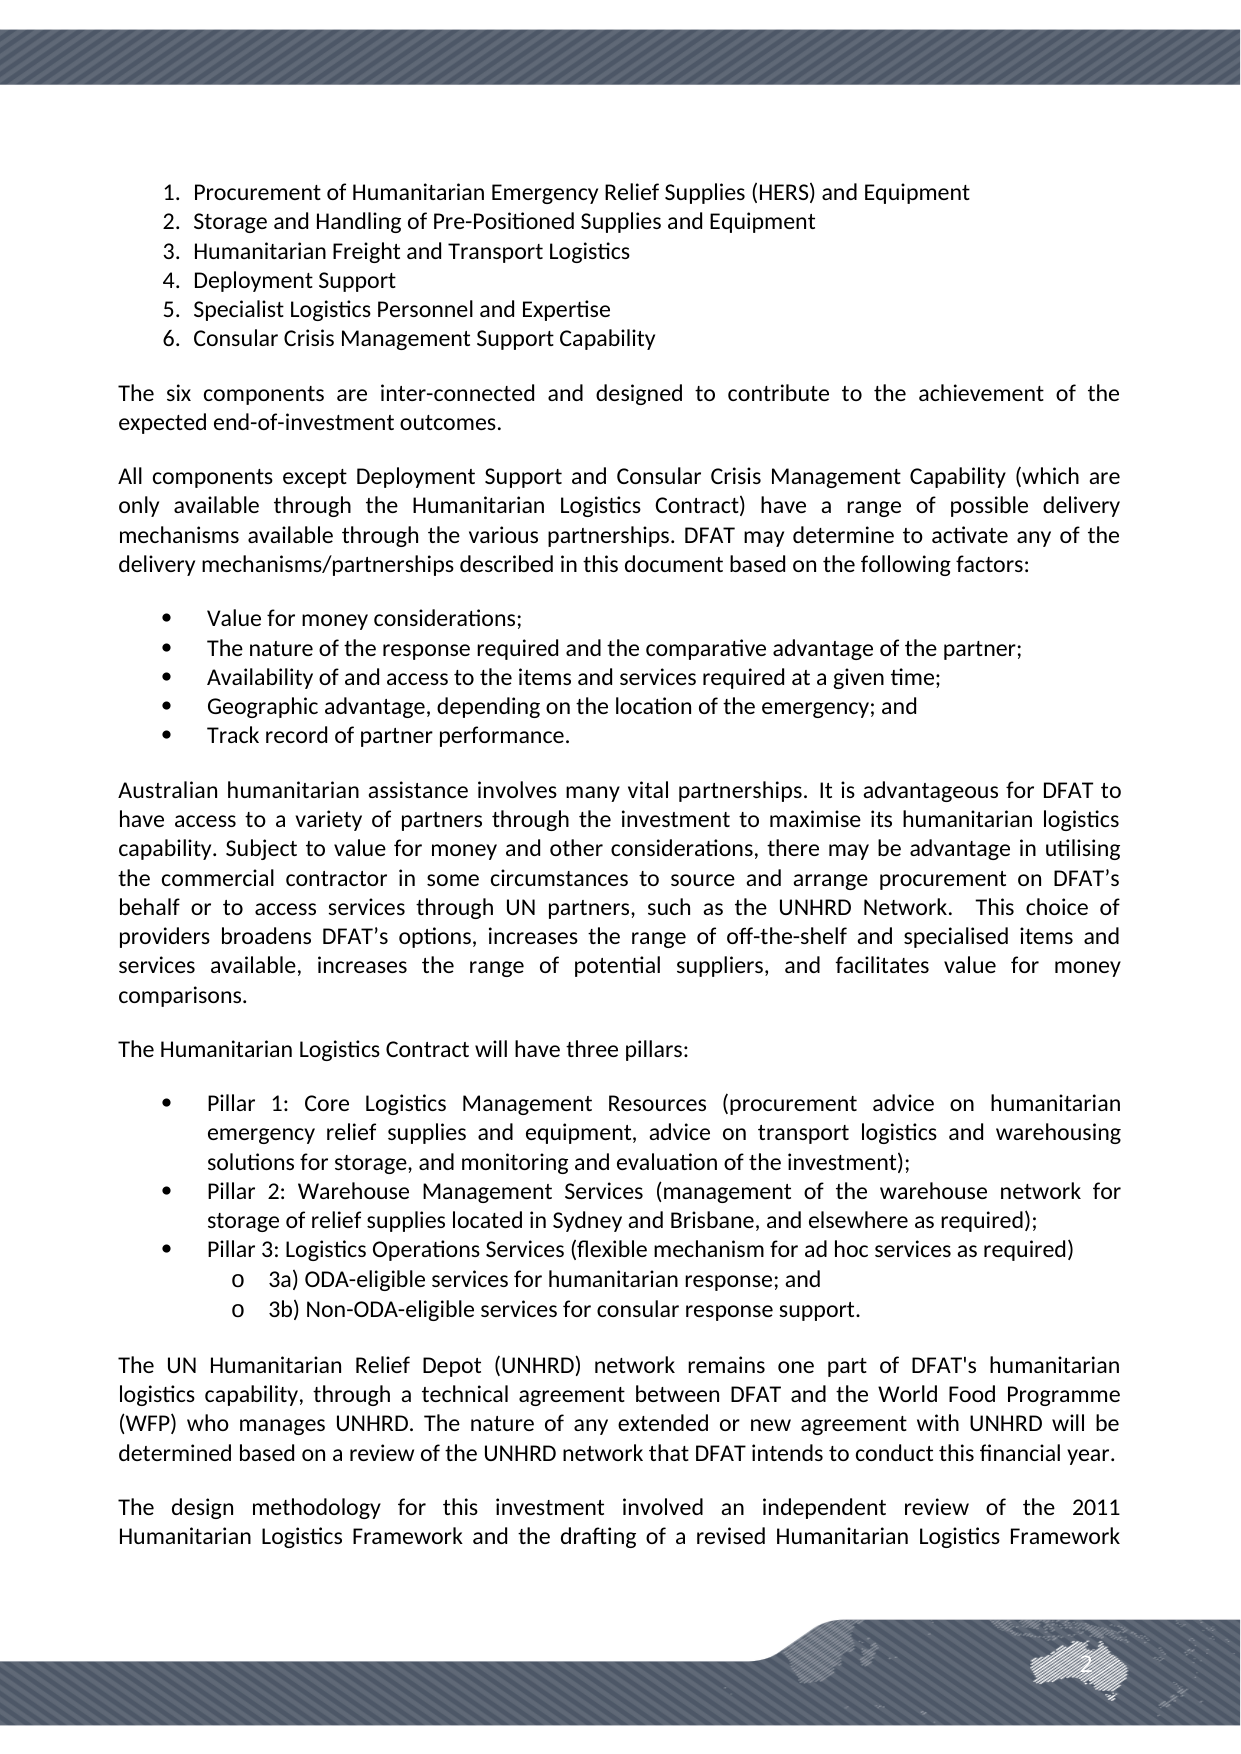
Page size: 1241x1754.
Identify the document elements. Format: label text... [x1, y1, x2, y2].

list Humanitarian Freight and Transport Logistics [162, 236, 1122, 265]
text Australian humanitarian assistance involves many vital partnerships. It is advantageous for DFAT to have access to a variety of partners through the investment to maximise its humanitarian logistics capability. Subject to value for money and other considerations, there may be advantage in utilising the commercial contractor in some circumstances to source and arrange procurement on DFAT’s behalf or to access services through UN partners, such as the UNHRD Network. This choice of providers broadens DFAT’s options, increases the range of off-the-shelf and specialised items and services available, increases the range of potential suppliers, and facilitates value for money comparisons. [118, 775, 1122, 1009]
list Geographic advantage, depending on the location of the emergency; and [162, 691, 1122, 721]
text The UN Humanitarian Relief Depot (UNHRD) network remains one part of DFAT's humanitarian logistics capability, through a technical agreement between DFAT and the World Food Programme (WFP) who manages UNHRD. The nature of any extended or new agreement with UNHRD will be determined based on a review of the UNHRD network that DFAT intends to conduct this financial year. [118, 1350, 1122, 1467]
picture [0, 0, 1241, 1754]
list Procurement of Humanitarian Emergency Relief Supplies (HERS) and Equipment [162, 177, 1122, 206]
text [118, 1492, 1122, 1551]
list Pillar 1: Core Logistics Management Resources (procurement advice on humanitarian emergency relief supplies and equipment, advice on transport logistics and warehousing solutions for storage, and monitoring and evaluation of the investment); [162, 1088, 1122, 1176]
list Pillar 3: Logistics Operations Services (flexible mechanism for ad hoc services as required) [162, 1234, 1122, 1264]
list Storage and Handling of Pre-Positioned Supplies and Equipment [162, 206, 1122, 236]
list Deployment Support [162, 265, 1122, 294]
list Track record of partner performance. [162, 721, 1122, 750]
list The nature of the response required and the comparative advantage of the partner; [162, 633, 1122, 662]
list Consular Crisis Management Support Capability [162, 323, 1122, 353]
list Availability of and access to the items and services required at a given time; [162, 662, 1122, 691]
list 3b) Non-ODA-eligible services for consular response support. [231, 1294, 1122, 1325]
text The Humanitarian Logistics Contract will have three pillars: [118, 1034, 1122, 1063]
list Specialist Logistics Personnel and Expertise [162, 294, 1122, 323]
list 3a) ODA-eligible services for humanitarian response; and [231, 1264, 1122, 1294]
list Value for money considerations; [162, 603, 1122, 633]
text The six components are inter-connected and designed to contribute to the achievement of the expected end-of-investment outcomes. [118, 378, 1122, 436]
text All components except Deployment Support and Consular Crisis Management Capability (which are only available through the Humanitarian Logistics Contract) have a range of possible delivery mechanisms available through the various partnerships. DFAT may determine to activate any of the delivery mechanisms/partnerships described in this document based on the following factors: [118, 461, 1122, 578]
list Pillar 2: Warehouse Management Services (management of the warehouse network for storage of relief supplies located in Sydney and Brisbane, and elsewhere as required); [162, 1176, 1122, 1234]
